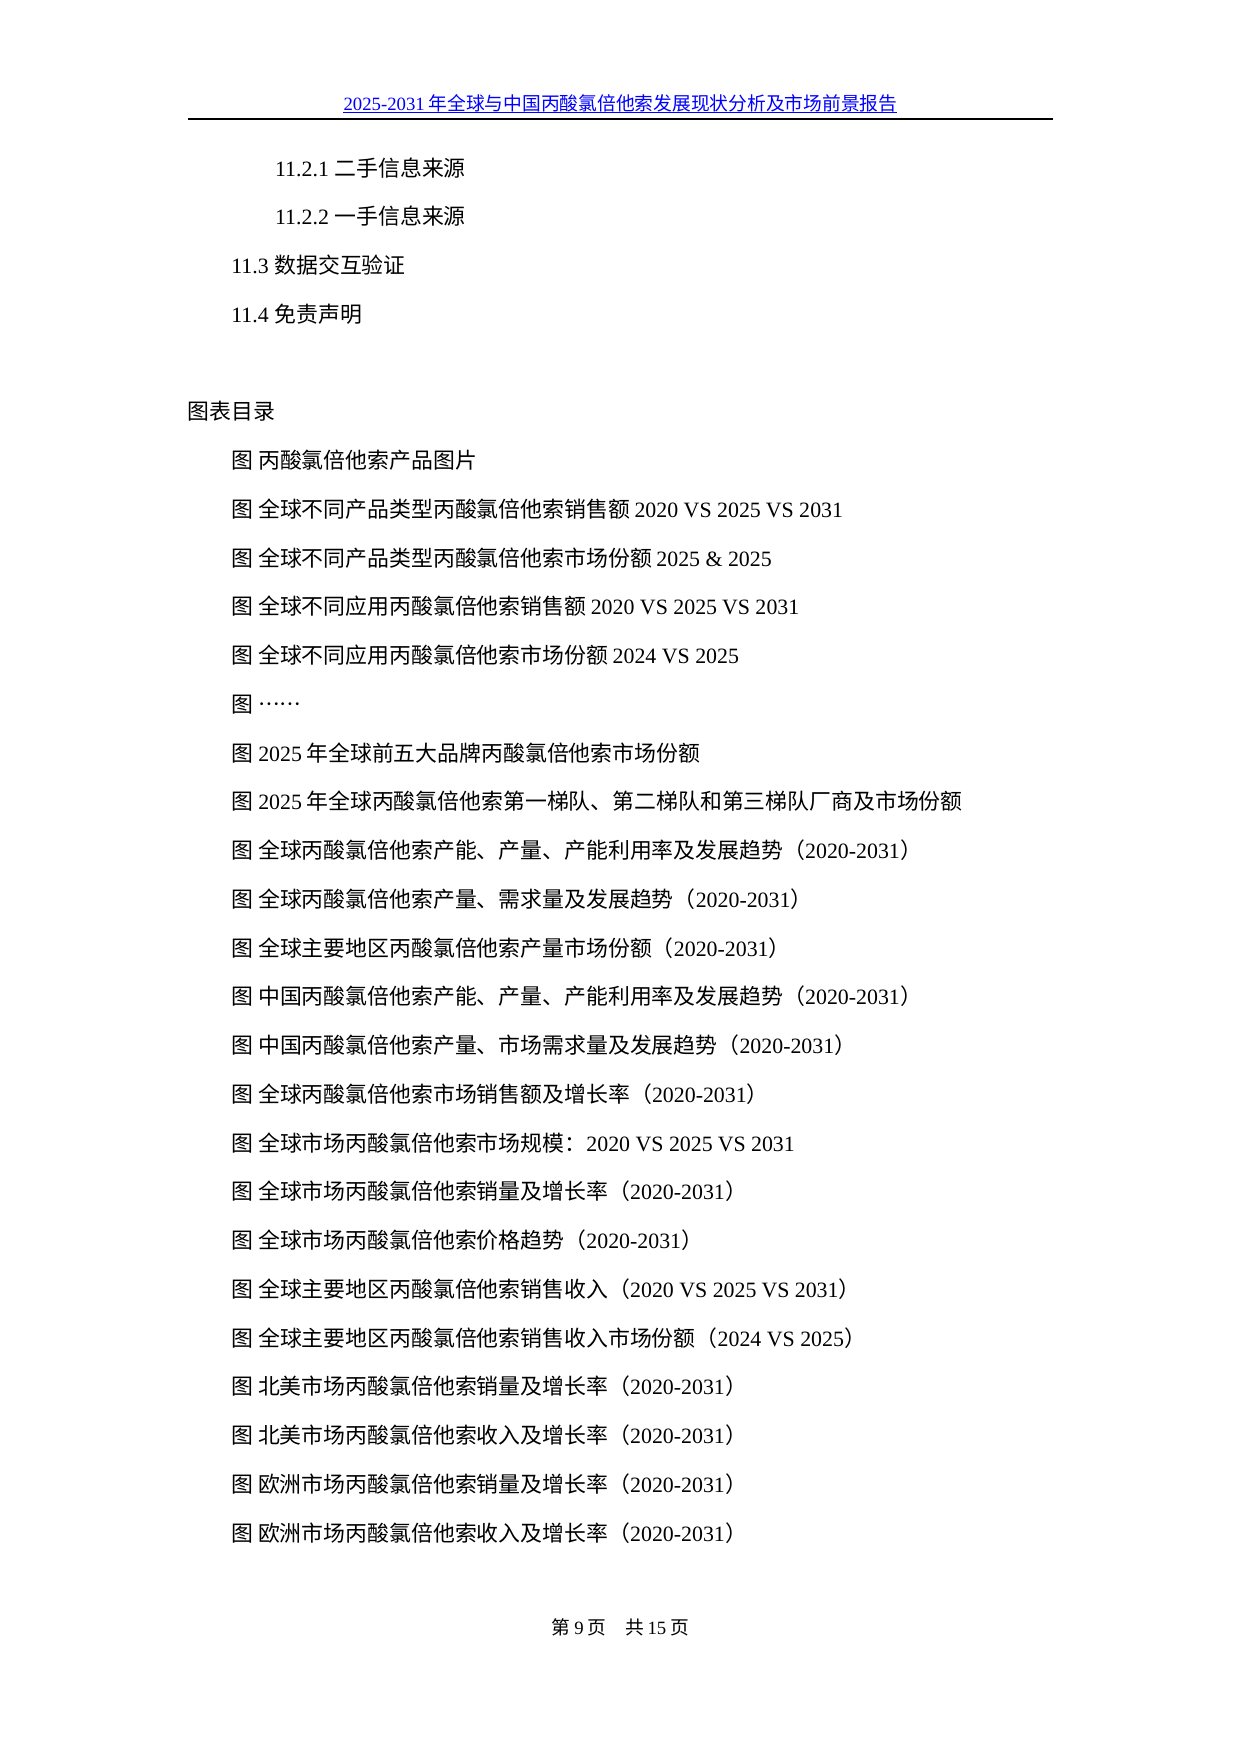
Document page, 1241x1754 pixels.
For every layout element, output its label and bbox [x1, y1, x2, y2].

text [187, 150, 1053, 1548]
